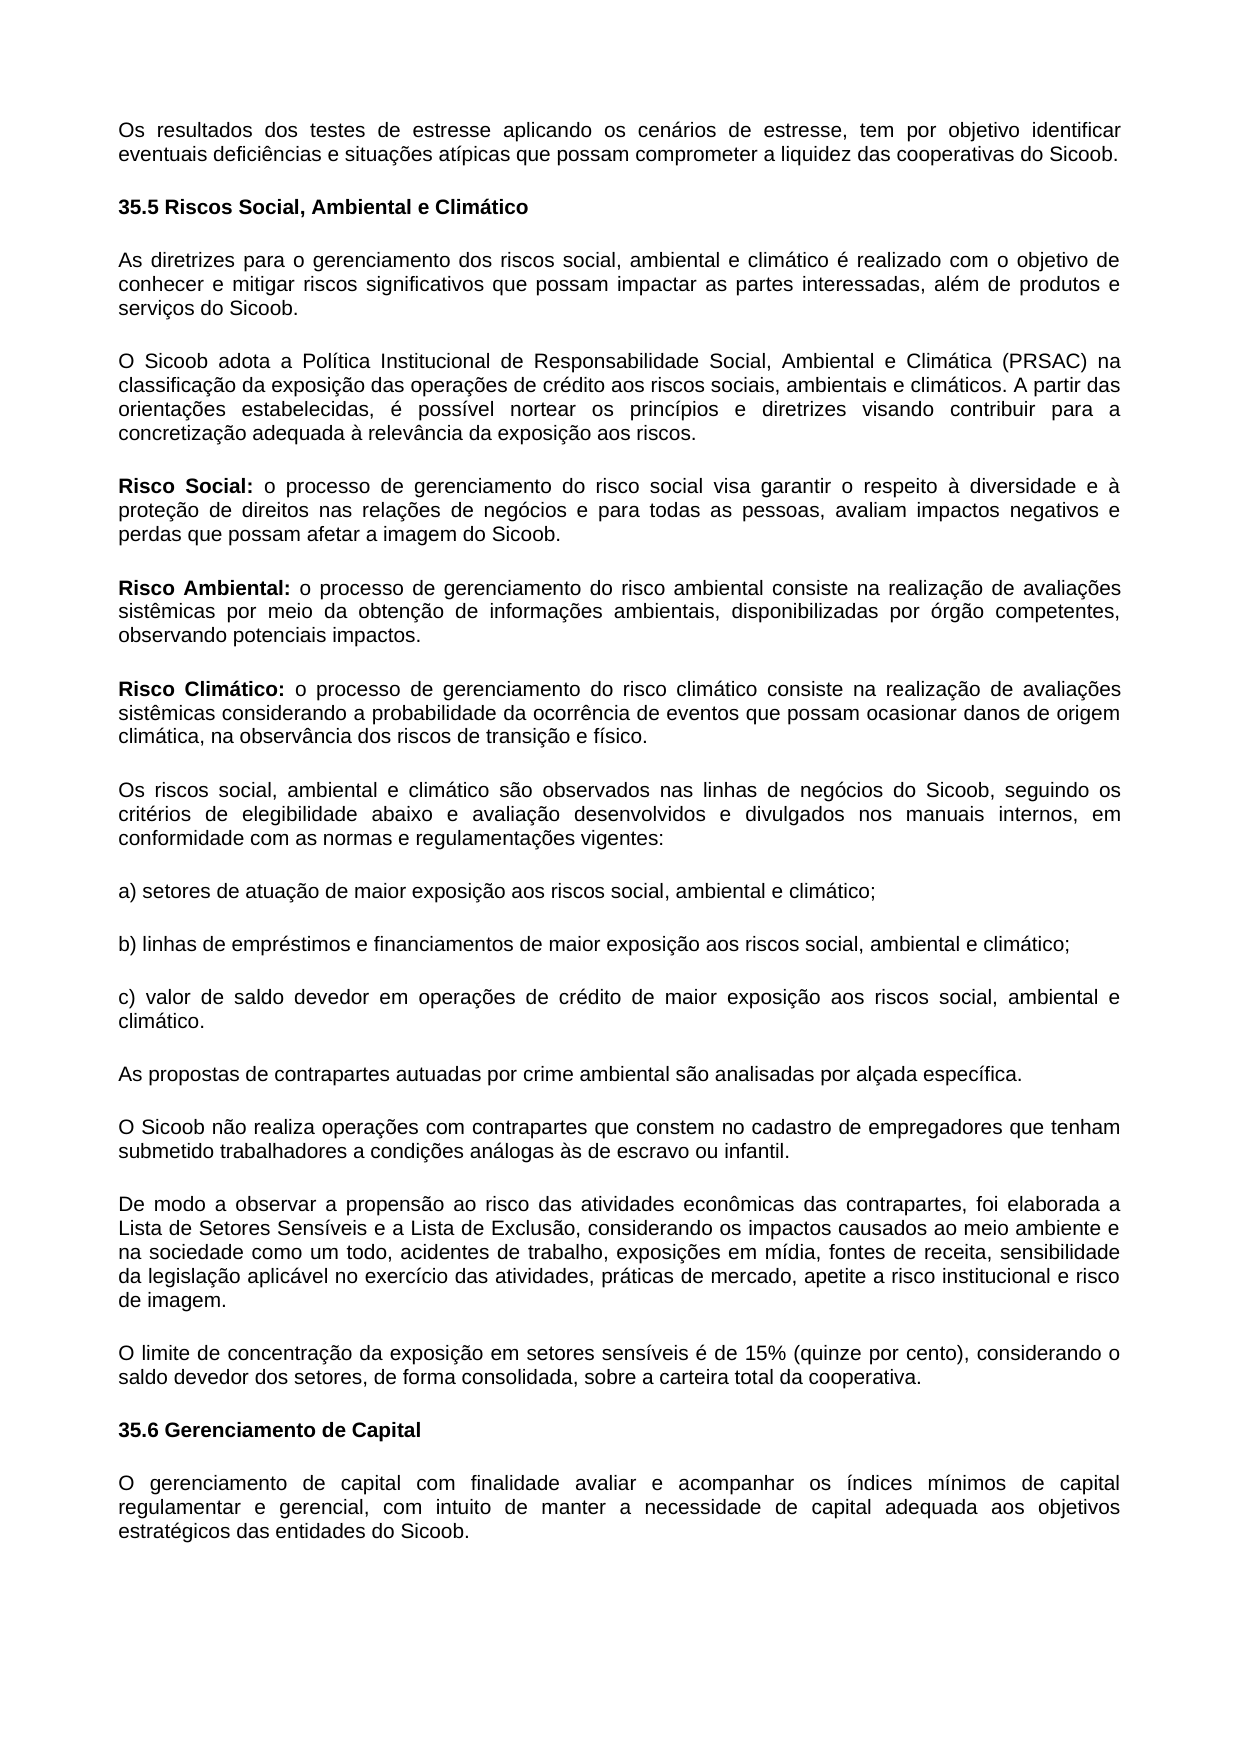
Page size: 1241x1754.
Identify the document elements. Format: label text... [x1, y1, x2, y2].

text 35.5 Riscos Social, Ambiental e Climático [118, 195, 1122, 219]
text 35.6 Gerenciamento de Capital [118, 1418, 1122, 1442]
text c) valor de saldo devedor em operações de crédito de maior exposição aos riscos social, ambiental e climático. [118, 985, 1122, 1033]
text O Sicoob não realiza operações com contrapartes que constem no cadastro de empregadores que tenham submetido trabalhadores a condições análogas às de escravo ou infantil. [118, 1115, 1122, 1163]
text De modo a observar a propensão ao risco das atividades econômicas das contrapartes, foi elaborada a Lista de Setores Sensíveis e a Lista de Exclusão, considerando os impactos causados ao meio ambiente e na sociedade como um todo, acidentes de trabalho, exposições em mídia, fontes de receita, sensibilidade da legislação aplicável no exercício das atividades, práticas de mercado, apetite a risco institucional e risco de imagem. [118, 1192, 1122, 1312]
text b) linhas de empréstimos e financiamentos de maior exposição aos riscos social, ambiental e climático; [118, 932, 1122, 956]
text Os riscos social, ambiental e climático são observados nas linhas de negócios do Sicoob, seguindo os critérios de elegibilidade abaixo e avaliação desenvolvidos e divulgados nos manuais internos, em conformidade com as normas e regulamentações vigentes: [118, 777, 1122, 849]
text Risco Climático: o processo de gerenciamento do risco climático consiste na realização de avaliações sistêmicas considerando a probabilidade da ocorrência de eventos que possam ocasionar danos de origem climática, na observância dos riscos de transição e físico. [118, 676, 1122, 748]
text O limite de concentração da exposição em setores sensíveis é de 15% (quinze por cento), considerando o saldo devedor dos setores, de forma consolidada, sobre a carteira total da cooperativa. [118, 1341, 1122, 1389]
text Os resultados dos testes de estresse aplicando os cenários de estresse, tem por objetivo identificar eventuais deficiências e situações atípicas que possam comprometer a liquidez das cooperativas do Sicoob. [118, 118, 1122, 166]
text As diretrizes para o gerenciamento dos riscos social, ambiental e climático é realizado com o objetivo de conhecer e mitigar riscos significativos que possam impactar as partes interessadas, além de produtos e serviços do Sicoob. [118, 248, 1122, 320]
text a) setores de atuação de maior exposição aos riscos social, ambiental e climático; [118, 878, 1122, 902]
text As propostas de contrapartes autuadas por crime ambiental são analisadas por alçada específica. [118, 1062, 1122, 1086]
text Risco Ambiental: o processo de gerenciamento do risco ambiental consiste na realização de avaliações sistêmicas por meio da obtenção de informações ambientais, disponibilizadas por órgão competentes, observando potenciais impactos. [118, 575, 1122, 647]
text O gerenciamento de capital com finalidade avaliar e acompanhar os índices mínimos de capital regulamentar e gerencial, com intuito de manter a necessidade de capital adequada aos objetivos estratégicos das entidades do Sicoob. [118, 1471, 1122, 1543]
text Risco Social: o processo de gerenciamento do risco social visa garantir o respeito à diversidade e à proteção de direitos nas relações de negócios e para todas as pessoas, avaliam impactos negativos e perdas que possam afetar a imagem do Sicoob. [118, 474, 1122, 546]
text O Sicoob adota a Política Institucional de Responsabilidade Social, Ambiental e Climática (PRSAC) na classificação da exposição das operações de crédito aos riscos sociais, ambientais e climáticos. A partir das orientações estabelecidas, é possível nortear os princípios e diretrizes visando contribuir para a concretização adequada à relevância da exposição aos riscos. [118, 349, 1122, 445]
